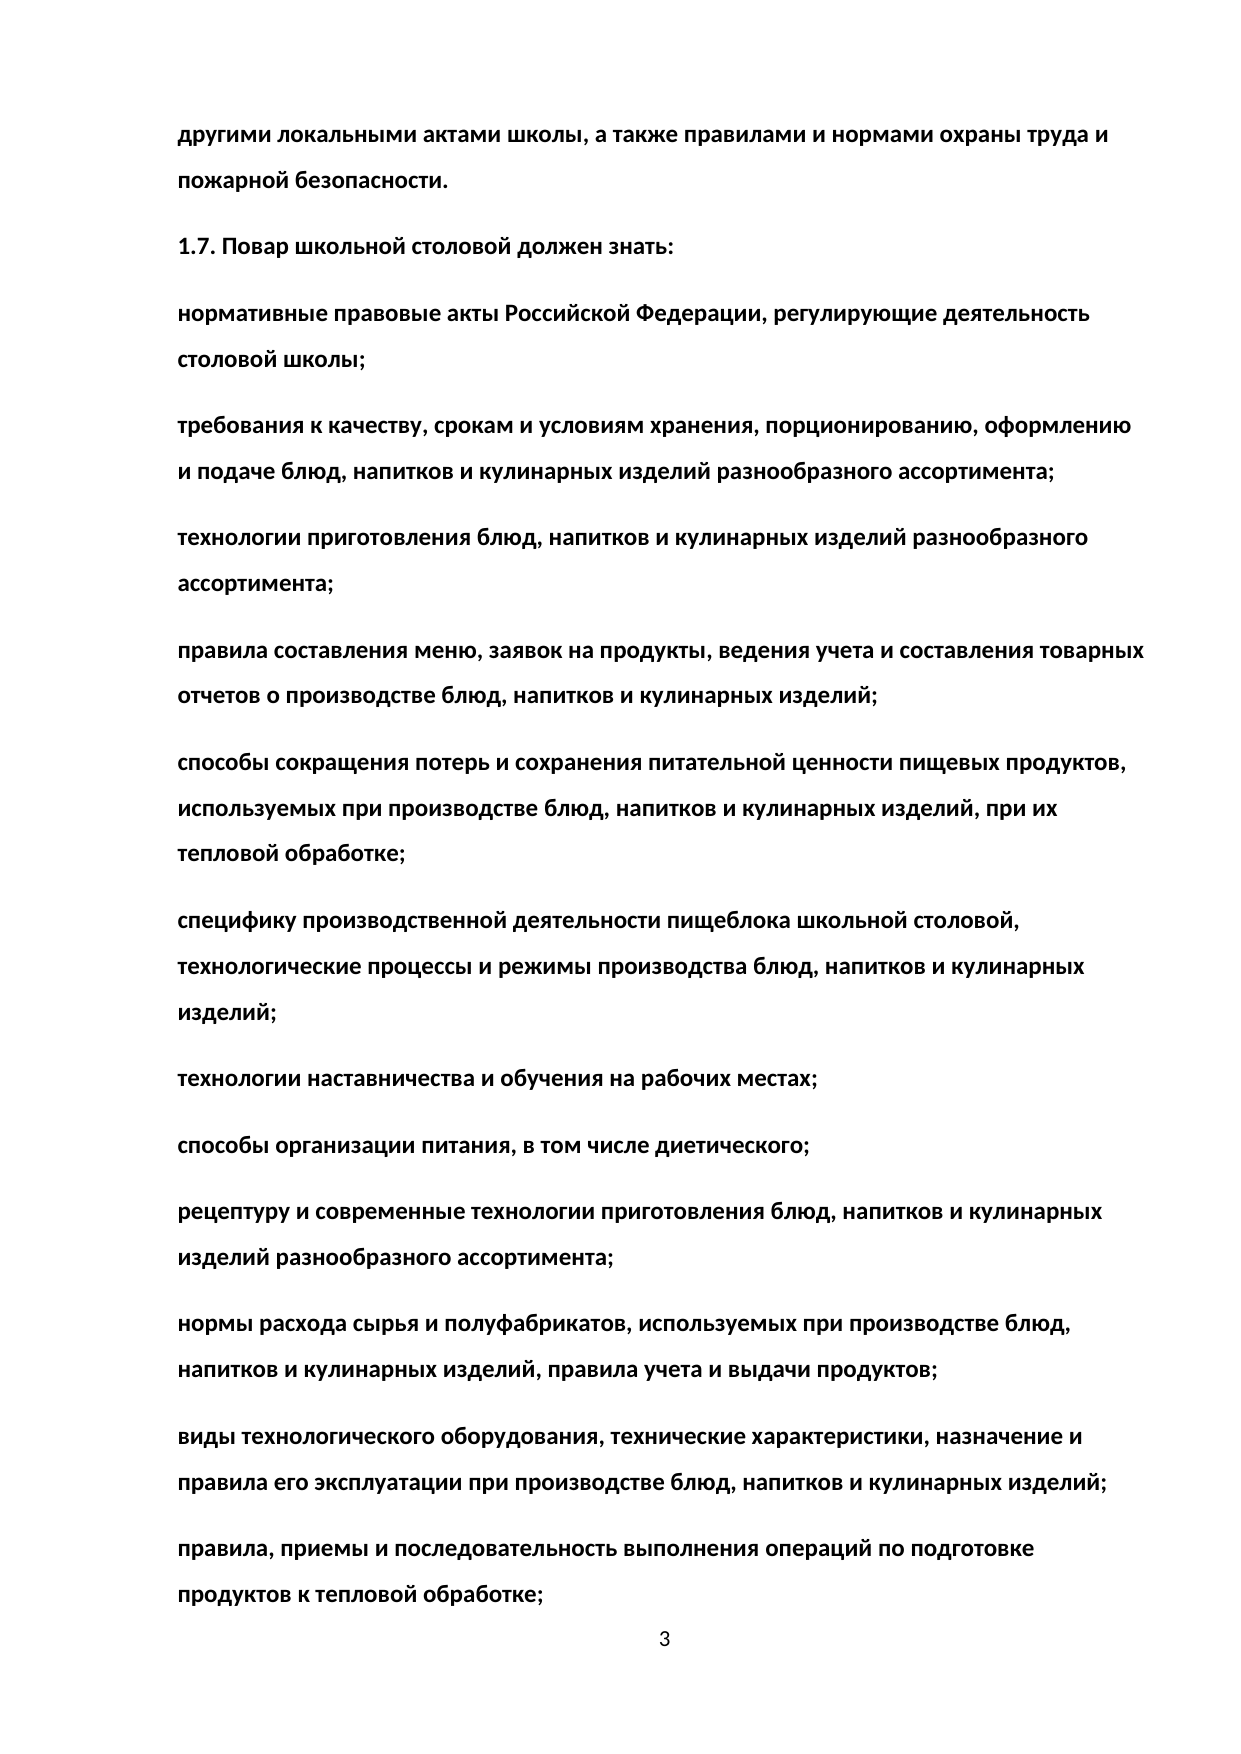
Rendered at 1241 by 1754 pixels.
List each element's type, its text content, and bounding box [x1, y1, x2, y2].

text нормативные правовые акты Российской Федерации, регулирующие деятельность столовой школы; [177, 297, 1152, 373]
text технологии наставничества и обучения на рабочих местах; [177, 1062, 1152, 1093]
text способы организации питания, в том числе диетического; [177, 1129, 1152, 1159]
text технологии приготовления блюд, напитков и кулинарных изделий разнообразного ассортимента; [177, 522, 1152, 598]
text специфику производственной деятельности пищеблока школьной столовой, технологические процессы и режимы производства блюд, напитков и кулинарных изделий; [177, 904, 1152, 1026]
text 1.7. Повар школьной столовой должен знать: [177, 230, 1152, 261]
text виды технологического оборудования, технические характеристики, назначение и правила его эксплуатации при производстве блюд, напитков и кулинарных изделий; [177, 1420, 1152, 1496]
text способы сокращения потерь и сохранения питательной ценности пищевых продуктов, используемых при производстве блюд, напитков и кулинарных изделий, при их тепловой обработке; [177, 746, 1152, 868]
text нормы расхода сырья и полуфабрикатов, используемых при производстве блюд, напитков и кулинарных изделий, правила учета и выдачи продуктов; [177, 1308, 1152, 1384]
text правила составления меню, заявок на продукты, ведения учета и составления товарных отчетов о производстве блюд, напитков и кулинарных изделий; [177, 634, 1152, 710]
text требования к качеству, срокам и условиям хранения, порционированию, оформлению и подаче блюд, напитков и кулинарных изделий разнообразного ассортимента; [177, 409, 1152, 486]
text рецептуру и современные технологии приготовления блюд, напитков и кулинарных изделий разнообразного ассортимента; [177, 1195, 1152, 1272]
text правила, приемы и последовательность выполнения операций по подготовке продуктов к тепловой обработке; [177, 1532, 1152, 1608]
text другими локальными актами школы, а также правилами и нормами охраны труда и пожарной безопасности. [177, 118, 1152, 194]
